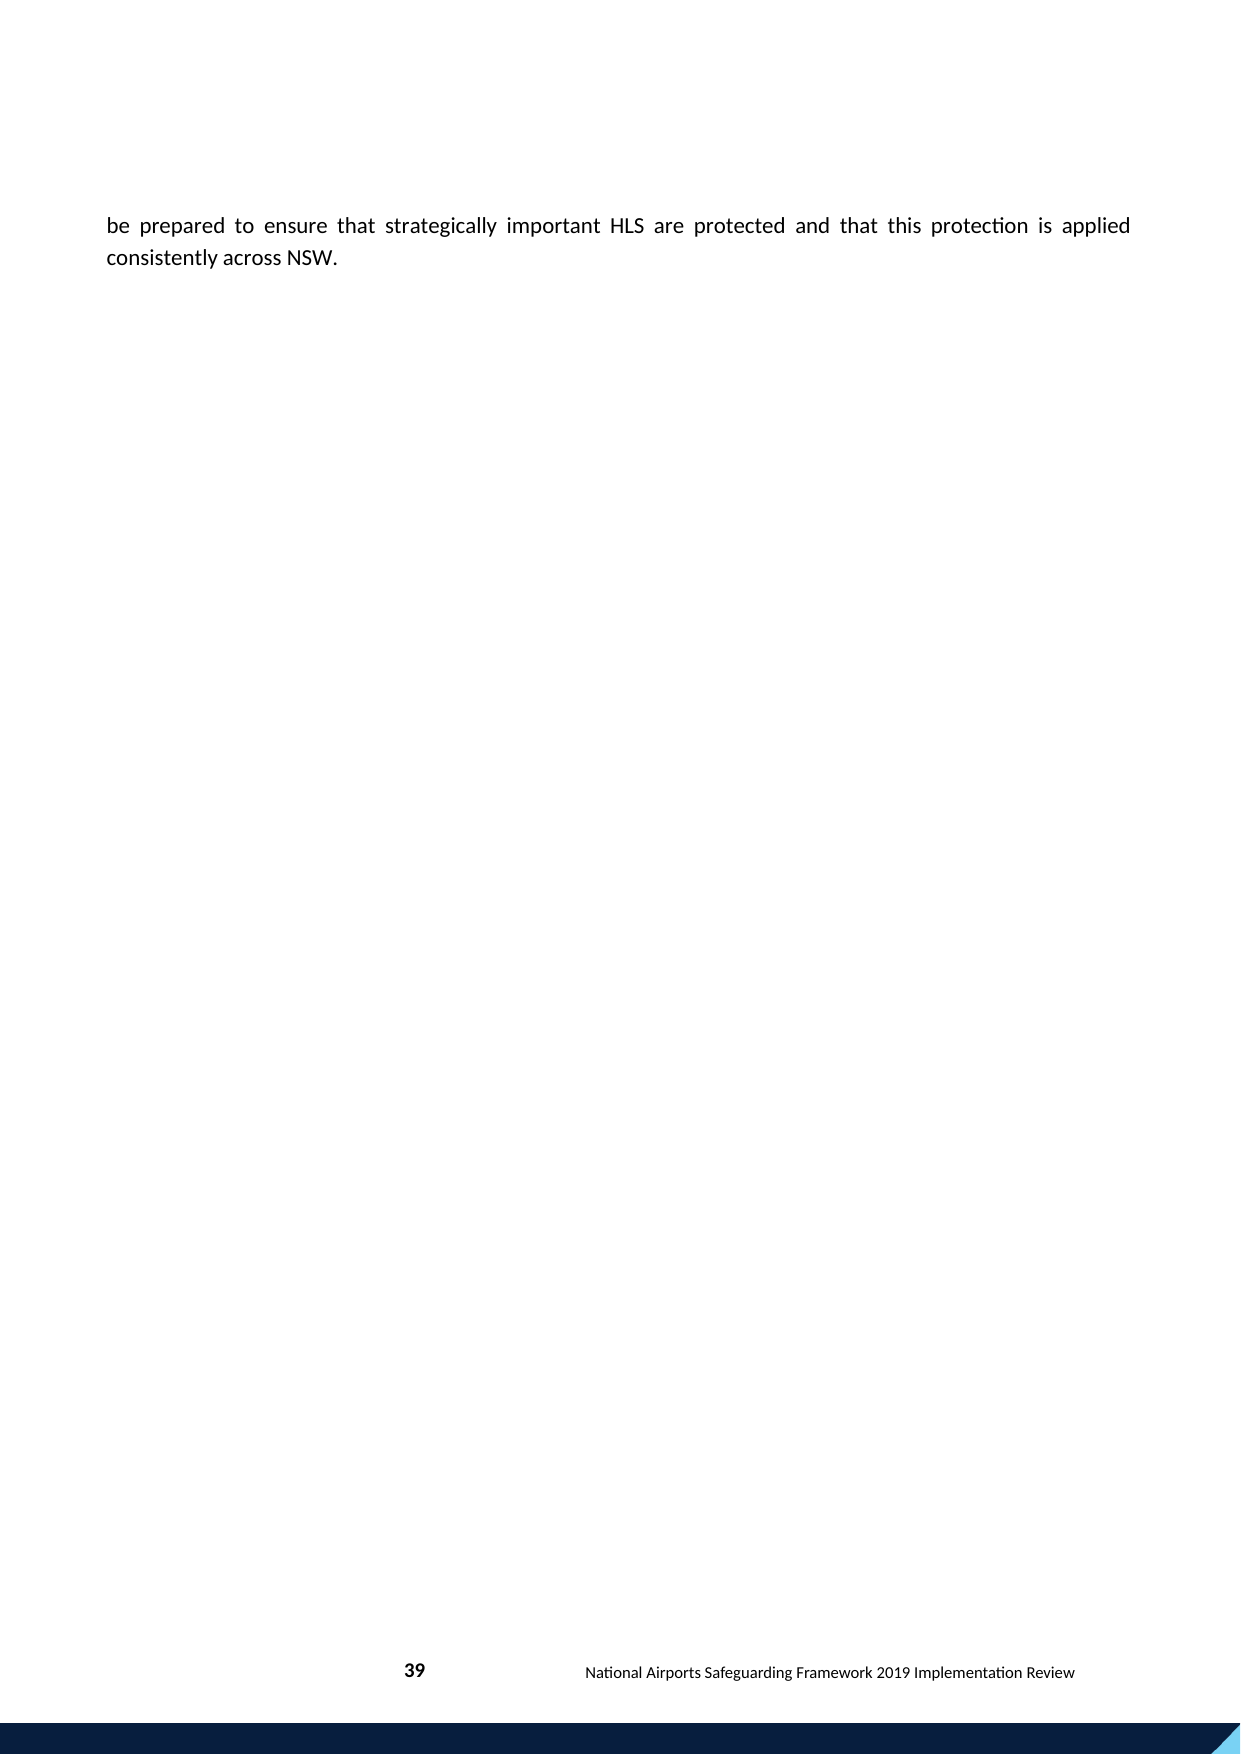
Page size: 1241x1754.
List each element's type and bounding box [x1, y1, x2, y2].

text [106, 211, 1134, 271]
picture [0, 1723, 1241, 1754]
